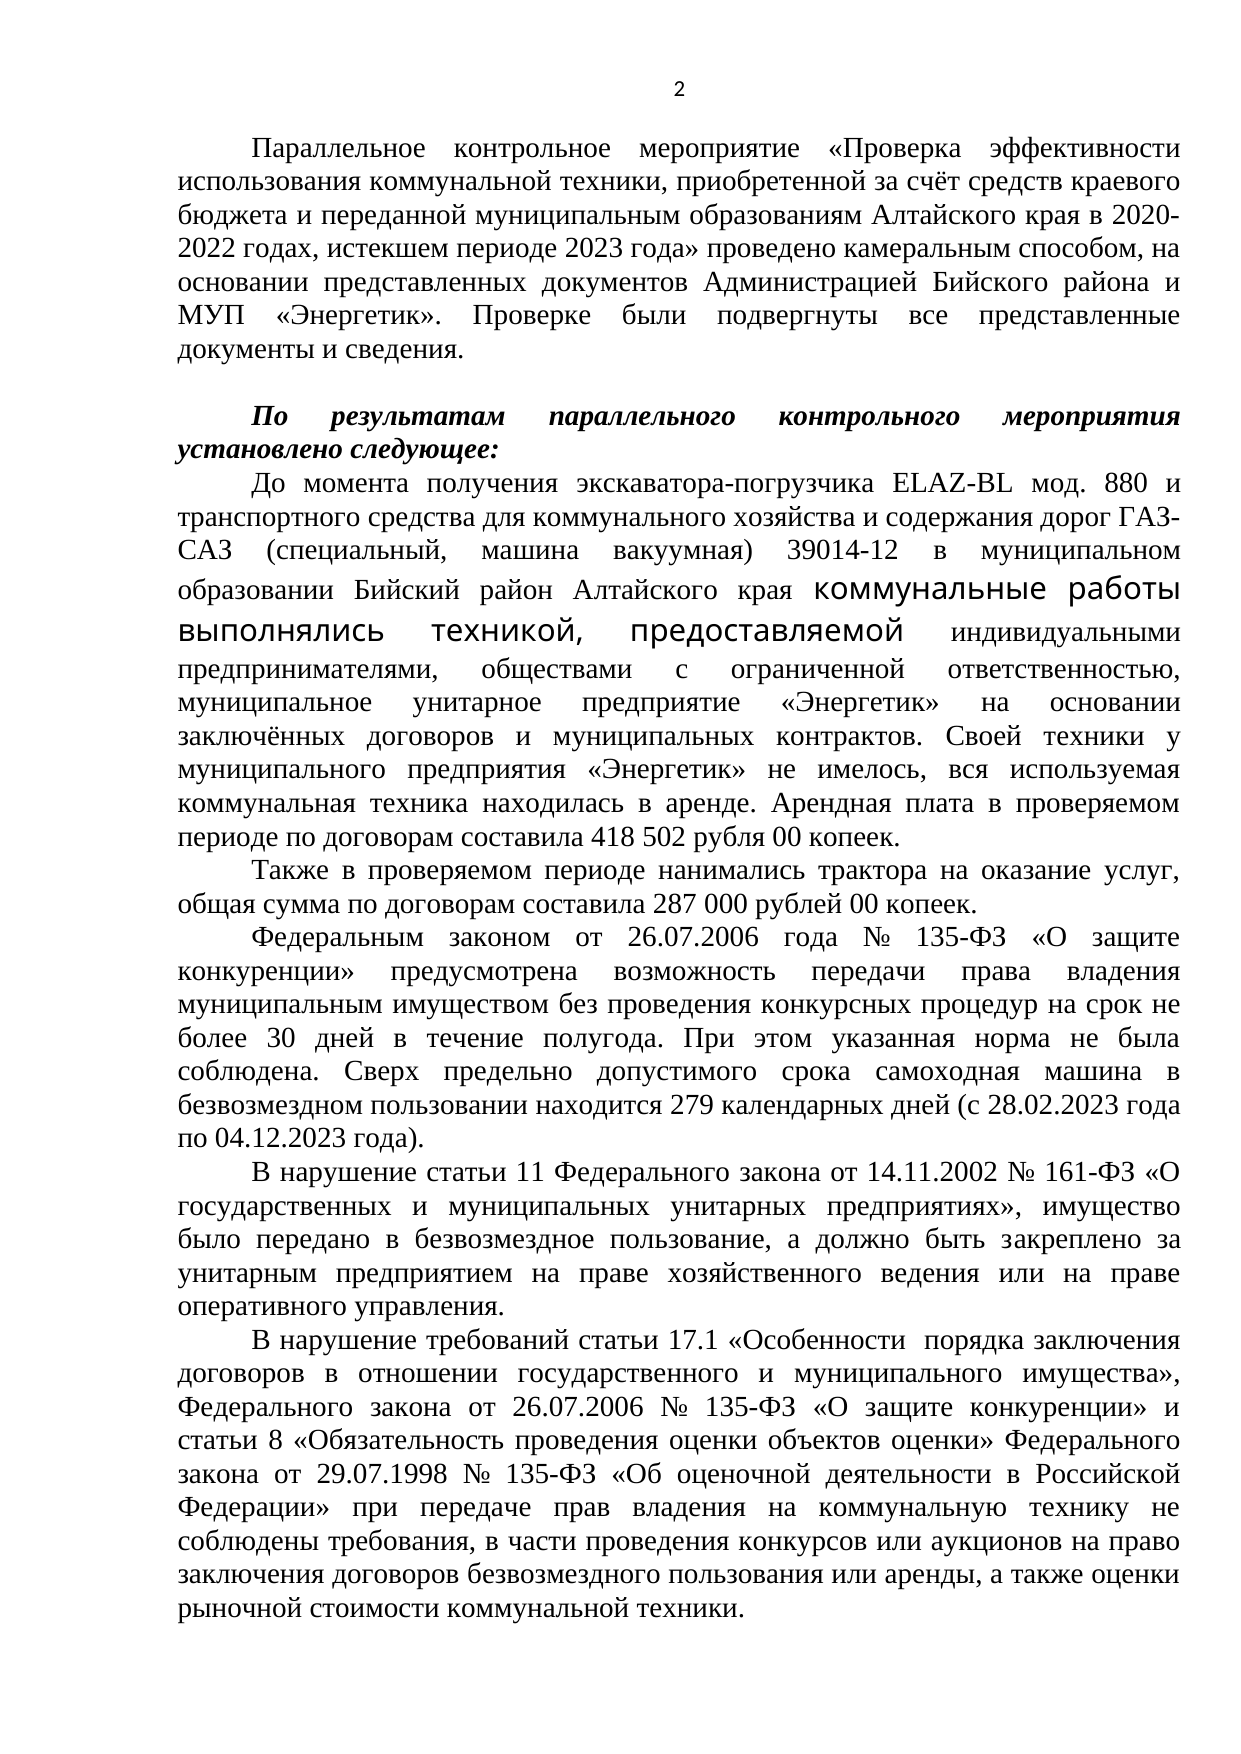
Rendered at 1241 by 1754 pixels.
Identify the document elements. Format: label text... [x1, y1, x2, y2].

text В нарушение статьи 11 Федерального закона от 14.11.2002 № 161-ФЗ «О государственных и муниципальных унитарных предприятиях», имущество было передано в безвозмездное пользование, а должно быть закреплено за унитарным предприятием на праве хозяйственного ведения или на праве оперативного управления. [177, 1154, 1181, 1322]
text По результатам параллельного контрольного мероприятия установлено следующее: [177, 398, 1181, 465]
text В нарушение требований статьи 17.1 «Особенности порядка заключения договоров в отношении государственного и муниципального имущества», Федерального закона от 26.07.2006 № 135-ФЗ «О защите конкуренции» и статьи 8 «Обязательность проведения оценки объектов оценки» Федерального закона от 29.07.1998 № 135-ФЗ «Об оценочной деятельности в Российской Федерации» при передаче прав владения на коммунальную технику не соблюдены требования, в части проведения конкурсов или аукционов на право заключения договоров безвозмездного пользования или аренды, а также оценки рыночной стоимости коммунальной техники. [177, 1322, 1181, 1456]
text Параллельное контрольное мероприятие «Проверка эффективности использования коммунальной техники, приобретенной за счёт средств краевого бюджета и переданной муниципальным образованиям Алтайского края в 2020-2022 годах, истекшем периоде 2023 года» проведено камеральным способом, на основании представленных документов Администрацией Бийского района и МУП «Энергетик». Проверке были подвергнуты все представленные документы и сведения. [177, 130, 1181, 364]
text До момента получения экскаватора-погрузчика ELAZ-BL мод. 880 и транспортного средства для коммунального хозяйства и содержания дорог ГАЗ-САЗ (специальный, машина вакуумная) 39014-12 в муниципальном образовании Бийский район Алтайского края коммунальные работы выполнялись техникой, предоставляемой индивидуальными предпринимателями, обществами с ограниченной ответственностью, муниципальное унитарное предприятие «Энергетик» на основании заключённых договоров и муниципальных контрактов. Своей техники у муниципального предприятия «Энергетик» не имелось, вся используемая коммунальная техника находилась в аренде. Арендная плата в проверяемом периоде по договорам составила 418 502 рубля 00 копеек. [177, 465, 1181, 852]
text В нарушение требований статьи 17.1 «Особенности порядка заключения договоров в отношении государственного и муниципального имущества», Федерального закона от 26.07.2006 № 135-ФЗ «О защите конкуренции» и статьи 8 «Обязательность проведения оценки объектов оценки» Федерального закона от 29.07.1998 № 135-ФЗ «Об оценочной деятельности в Российской Федерации» при передаче прав владения на коммунальную технику не соблюдены требования, в части проведения конкурсов или аукционов на право заключения договоров безвозмездного пользования или аренды, а также оценки рыночной стоимости коммунальной техники. [177, 1489, 1181, 1624]
text Также в проверяемом периоде нанимались трактора на оказание услуг, общая сумма по договорам составила 287 000 рублей 00 копеек. [177, 852, 1181, 919]
text Федеральным законом от 26.07.2006 года № 135-ФЗ «О защите конкуренции» предусмотрена возможность передачи права владения муниципальным имуществом без проведения конкурсных процедур на срок не более 30 дней в течение полугода. При этом указанная норма не была соблюдена. Сверх предельно допустимого срока самоходная машина в безвозмездном пользовании находится 279 календарных дней (с 28.02.2023 года по 04.12.2023 года). [177, 919, 1181, 1154]
